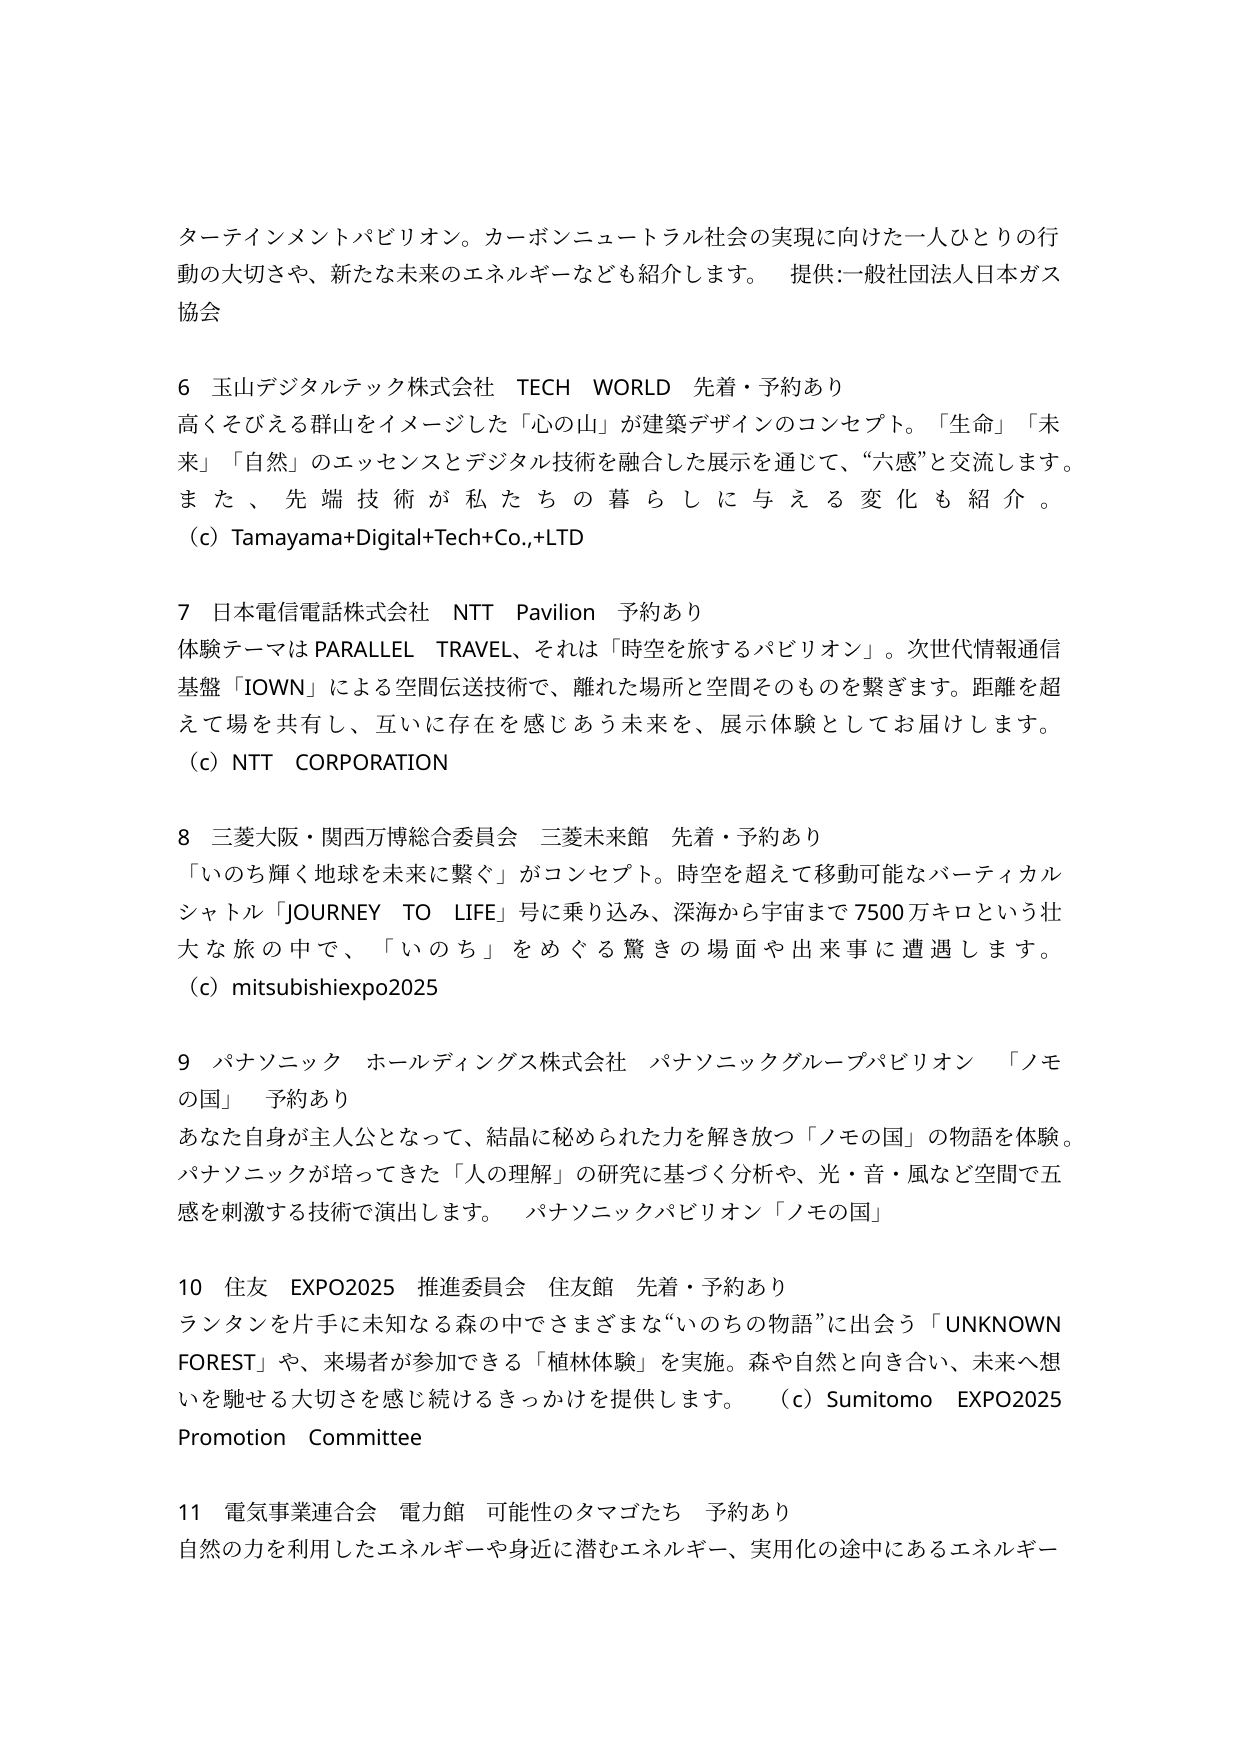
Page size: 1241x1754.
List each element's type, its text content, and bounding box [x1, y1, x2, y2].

text 9 パナソニック ホールディングス株式会社 パナソニックグループパビリオン 「ノモの国」 予約あり [177, 1042, 1063, 1117]
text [177, 217, 1063, 329]
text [177, 1529, 1063, 1567]
text あなた自身が主人公となって、結晶に秘められた力を解き放つ「ノモの国」の物語を体験。パナソニックが培ってきた「人の理解」の研究に基づく分析や、光・音・風など空間で五感を刺激する技術で演出します。 パナソニックパビリオン「ノモの国」 [177, 1117, 1063, 1229]
text 7 日本電信電話株式会社 NTT Pavilion 予約あり [177, 592, 1063, 629]
text 体験テーマはPARALLEL TRAVEL、それは「時空を旅するパビリオン」。次世代情報通信基盤「IOWN」による空間伝送技術で、離れた場所と空間そのものを繋ぎます。距離を超えて場を共有し、互いに存在を感じあう未来を、展示体験としてお届けします。 （c）NTT CORPORATION [177, 629, 1063, 779]
text 10 住友 EXPO2025 推進委員会 住友館 先着・予約あり [177, 1267, 1063, 1304]
text 6 玉山デジタルテック株式会社 TECH WORLD 先着・予約あり [177, 367, 1063, 404]
text ランタンを片手に未知なる森の中でさまざまな“いのちの物語”に出会う「UNKNOWN FOREST」や、来場者が参加できる「植林体験」を実施。森や自然と向き合い、未来へ想いを馳せる大切さを感じ続けるきっかけを提供します。 （c）Sumitomo EXPO2025 Promotion Committee [177, 1304, 1063, 1454]
text 11 電気事業連合会 電力館 可能性のタマゴたち 予約あり [177, 1492, 1063, 1529]
text 高くそびえる群山をイメージした「心の山」が建築デザインのコンセプト。「生命」「未来」「自然」のエッセンスとデジタル技術を融合した展示を通じて、“六感”と交流します。また、先端技術が私たちの暮らしに与える変化も紹介。 （c）Tamayama+Digital+Tech+Co.,+LTD [177, 404, 1063, 554]
text 8 三菱大阪・関西万博総合委員会 三菱未来館 先着・予約あり [177, 817, 1063, 854]
text 「いのち輝く地球を未来に繋ぐ」がコンセプト。時空を超えて移動可能なバーティカルシャトル「JOURNEY TO LIFE」号に乗り込み、深海から宇宙まで7500万キロという壮大な旅の中で、「いのち」をめぐる驚きの場面や出来事に遭遇します。（c）mitsubishiexpo2025 [177, 854, 1063, 1004]
